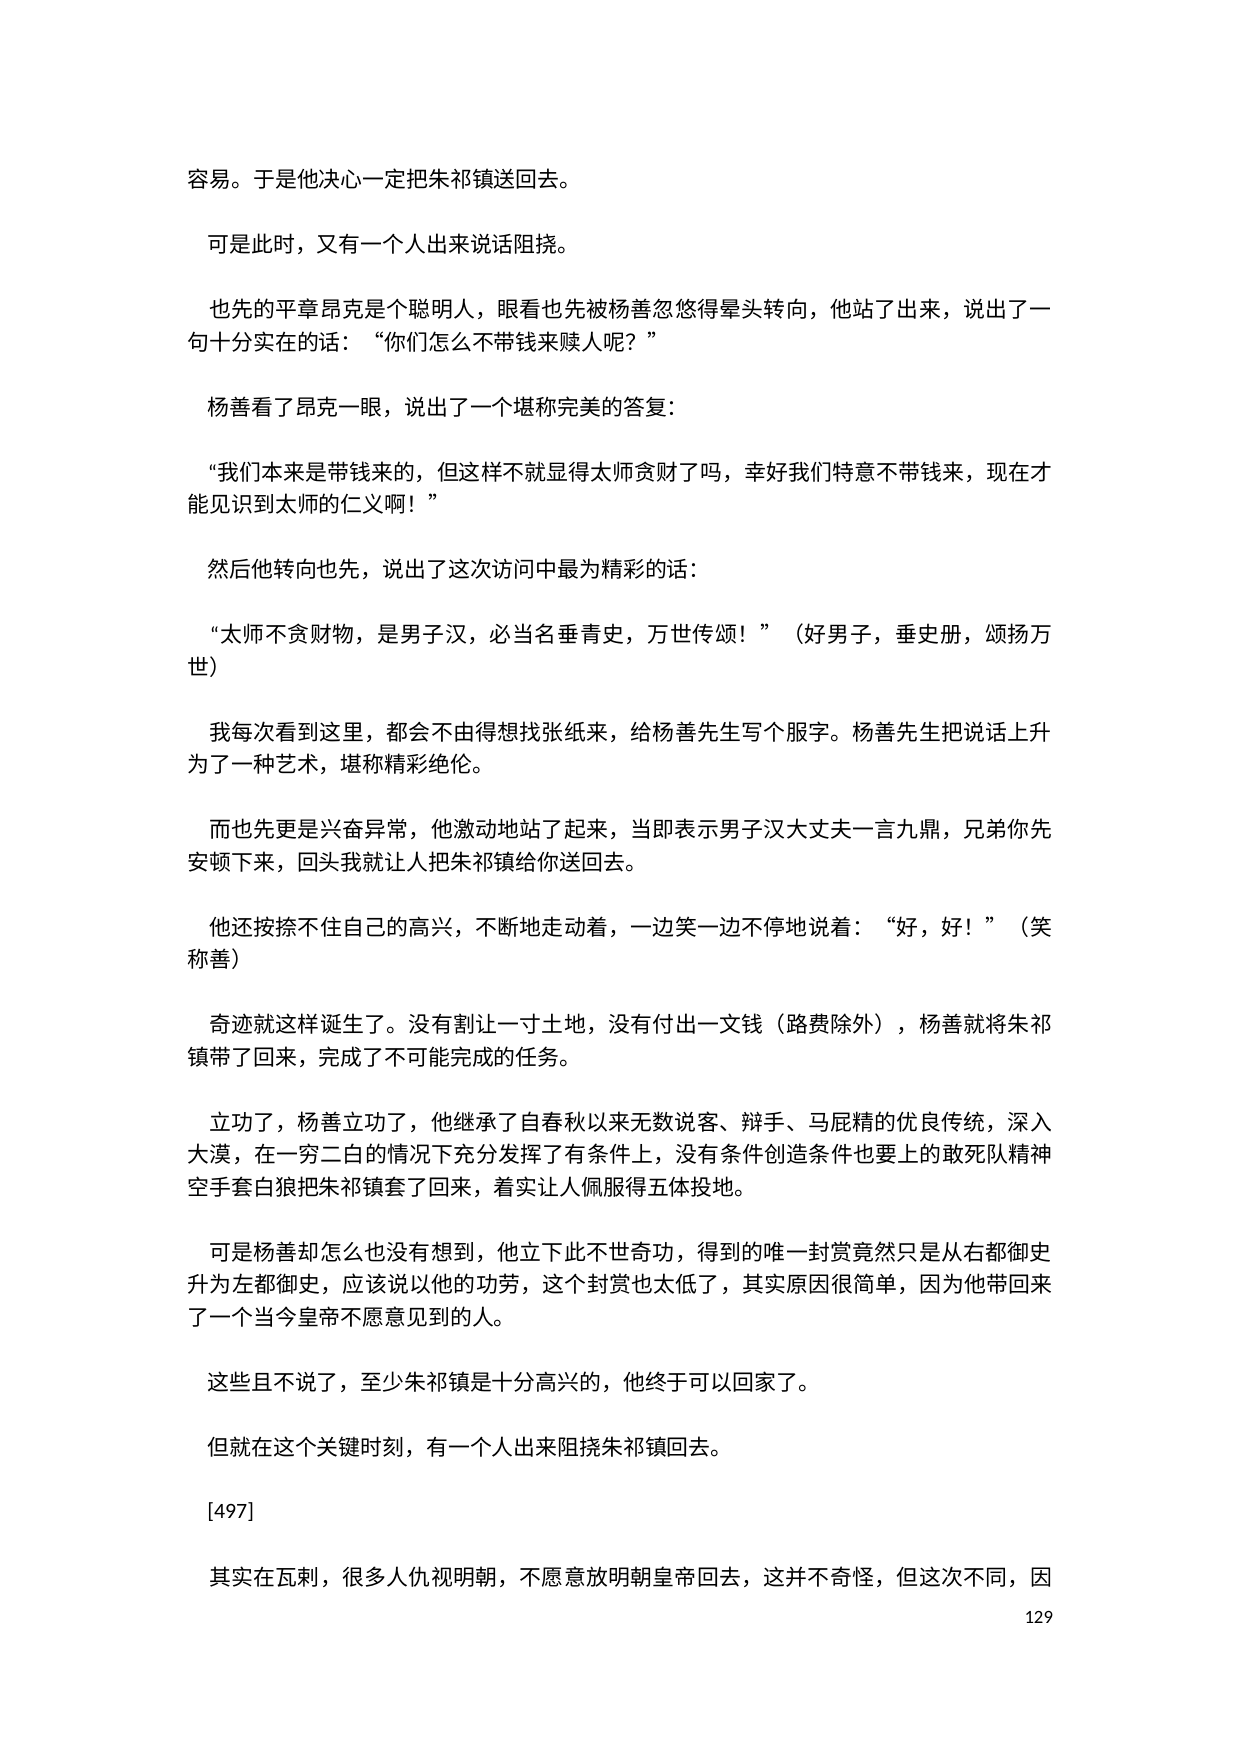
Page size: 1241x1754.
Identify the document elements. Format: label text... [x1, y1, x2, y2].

text 而也先更是兴奋异常，他激动地站了起来，当即表示男子汉大丈夫一言九鼎，兄弟你先安顿下来，回头我就让人把朱祁镇给你送回去。 [187, 812, 1053, 877]
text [187, 162, 1053, 194]
text 我每次看到这里，都会不由得想找张纸来，给杨善先生写个服字。杨善先生把说话上升为了一种艺术，堪称精彩绝伦。 [187, 714, 1053, 779]
text [497] [187, 1494, 1053, 1527]
text 也先的平章昂克是个聪明人，眼看也先被杨善忽悠得晕头转向，他站了出来，说出了一句十分实在的话：“你们怎么不带钱来赎人呢？” [187, 292, 1053, 357]
text 这些且不说了，至少朱祁镇是十分高兴的，他终于可以回家了。 [187, 1364, 1053, 1397]
text 杨善看了昂克一眼，说出了一个堪称完美的答复： [187, 389, 1053, 422]
text 可是此时，又有一个人出来说话阻挠。 [187, 227, 1053, 259]
text 他还按捺不住自己的高兴，不断地走动着，一边笑一边不停地说着：“好，好！”（笑称善） [187, 909, 1053, 974]
text 然后他转向也先，说出了这次访问中最为精彩的话： [187, 552, 1053, 584]
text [187, 1559, 1053, 1592]
text 可是杨善却怎么也没有想到，他立下此不世奇功，得到的唯一封赏竟然只是从右都御史升为左都御史，应该说以他的功劳，这个封赏也太低了，其实原因很简单，因为他带回来了一个当今皇帝不愿意见到的人。 [187, 1234, 1053, 1332]
text 奇迹就这样诞生了。没有割让一寸土地，没有付出一文钱（路费除外），杨善就将朱祁镇带了回来，完成了不可能完成的任务。 [187, 1007, 1053, 1072]
text 但就在这个关键时刻，有一个人出来阻挠朱祁镇回去。 [187, 1429, 1053, 1462]
text “太师不贪财物，是男子汉，必当名垂青史，万世传颂！”（好男子，垂史册，颂扬万世） [187, 617, 1053, 682]
text “我们本来是带钱来的，但这样不就显得太师贪财了吗，幸好我们特意不带钱来，现在才能见识到太师的仁义啊！” [187, 454, 1053, 519]
text 立功了，杨善立功了，他继承了自春秋以来无数说客、辩手、马屁精的优良传统，深入大漠，在一穷二白的情况下充分发挥了有条件上，没有条件创造条件也要上的敢死队精神，空手套白狼把朱祁镇套了回来，着实让人佩服得五体投地。 [187, 1104, 1053, 1202]
